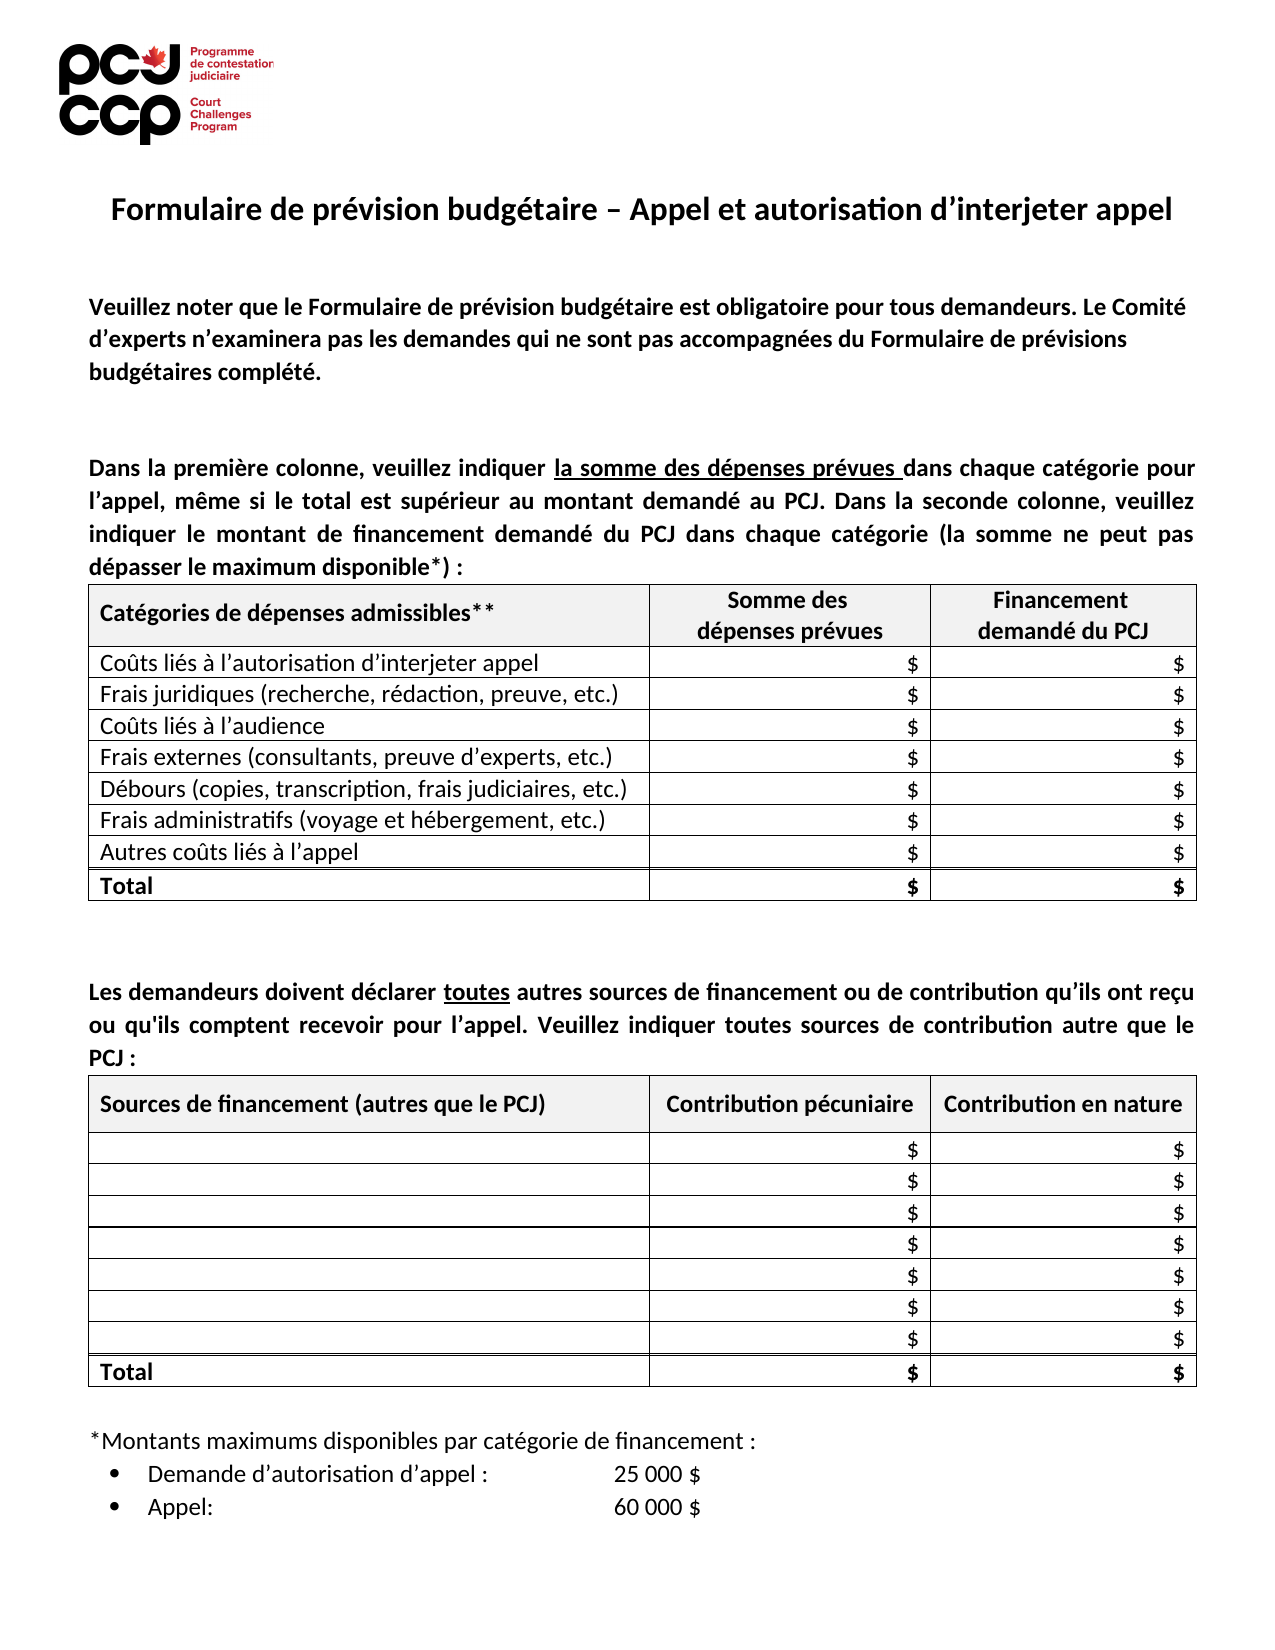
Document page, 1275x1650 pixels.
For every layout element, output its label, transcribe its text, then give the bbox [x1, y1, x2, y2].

table_cell Frais juridiques (recherche, rédaction, preuve, etc.) [89, 678, 649, 709]
table_cell $ [931, 836, 1196, 867]
picture [59, 44, 274, 145]
text Veuillez noter que le Formulaire de prévision budgétaire est obligatoire pour tous demandeurs. Le Comité d’experts n’examinera pas les demandes qui ne sont pas accompagnées du Formulaire de prévisions budgétaires complété. [89, 291, 1196, 387]
text Dans la première colonne, veuillez indiquer la somme des dépenses prévues dans chaque catégorie pour l’appel, même si le total est supérieur au montant demandé au PCJ. Dans la seconde colonne, veuillez indiquer le montant de financement demandé du PCJ dans chaque catégorie (la somme ne peut pas dépasser le maximum disponible*) : [89, 452, 1196, 581]
table_cell $ [931, 1322, 1196, 1353]
table_cell $ [650, 1228, 930, 1258]
table_cell [89, 1259, 649, 1289]
table_cell $ [931, 1356, 1196, 1386]
table_cell $ [650, 1356, 930, 1386]
table_cell Coûts liés à l’autorisation d’interjeter appel [89, 647, 649, 677]
table_cell $ [931, 741, 1196, 772]
table_cell $ [931, 1291, 1196, 1321]
table_cell $ [931, 647, 1196, 677]
table_cell Frais externes (consultants, preuve d’experts, etc.) [89, 741, 649, 772]
table_cell $ [931, 870, 1196, 900]
table_cell $ [650, 741, 930, 772]
text *Montants maximums disponibles par catégorie de financement : [89, 1425, 1196, 1455]
table_cell $ [650, 1164, 930, 1195]
table_cell $ [650, 1322, 930, 1353]
table_header Contribution pécuniaire [650, 1076, 930, 1132]
table_cell [89, 1164, 649, 1195]
list Demande d’autorisation d’appel : 25 000 $ [110, 1458, 1196, 1488]
table_cell Autres coûts liés à l’appel [89, 836, 649, 867]
table_cell $ [650, 647, 930, 677]
table_header Sources de financement (autres que le PCJ) [89, 1076, 649, 1132]
table_cell $ [650, 773, 930, 803]
table_cell $ [650, 805, 930, 835]
table_cell $ [650, 870, 930, 900]
table_header Financement demandé du PCJ [931, 585, 1196, 646]
table_cell [89, 1322, 649, 1353]
table_cell Total [89, 1356, 649, 1386]
table_cell Total [89, 870, 649, 900]
subtitle Formulaire de prévision budgétaire – Appel et autorisation d’interjeter appel [89, 187, 1196, 228]
table_cell $ [931, 1164, 1196, 1195]
table_cell $ [650, 710, 930, 740]
table_header Contribution en nature [931, 1076, 1196, 1132]
table_cell $ [931, 805, 1196, 835]
table_cell $ [931, 710, 1196, 740]
table_header Somme des dépenses prévues [650, 585, 930, 646]
text Les demandeurs doivent déclarer toutes autres sources de financement ou de contribution qu’ils ont reçu ou qu'ils comptent recevoir pour l’appel. Veuillez indiquer toutes sources de contribution autre que le PCJ : [89, 976, 1196, 1073]
table_header Catégories de dépenses admissibles** [89, 585, 649, 646]
table_cell Frais administratifs (voyage et hébergement, etc.) [89, 805, 649, 835]
table_cell $ [650, 1291, 930, 1321]
table_cell [89, 1133, 649, 1163]
table_cell $ [650, 836, 930, 867]
list Appel: 60 000 $ [110, 1491, 1196, 1521]
table_cell [89, 1228, 649, 1258]
table_cell $ [931, 678, 1196, 709]
table_cell $ [931, 773, 1196, 803]
table_cell $ [931, 1259, 1196, 1289]
table_cell Débours (copies, transcription, frais judiciaires, etc.) [89, 773, 649, 803]
table_cell $ [931, 1196, 1196, 1226]
table_cell Coûts liés à l’audience [89, 710, 649, 740]
table_cell [89, 1196, 649, 1226]
table_cell $ [650, 1133, 930, 1163]
table_cell $ [931, 1133, 1196, 1163]
table_cell $ [931, 1228, 1196, 1258]
table_cell [89, 1291, 649, 1321]
table_cell $ [650, 1196, 930, 1226]
table_cell $ [650, 1259, 930, 1289]
table_cell $ [650, 678, 930, 709]
